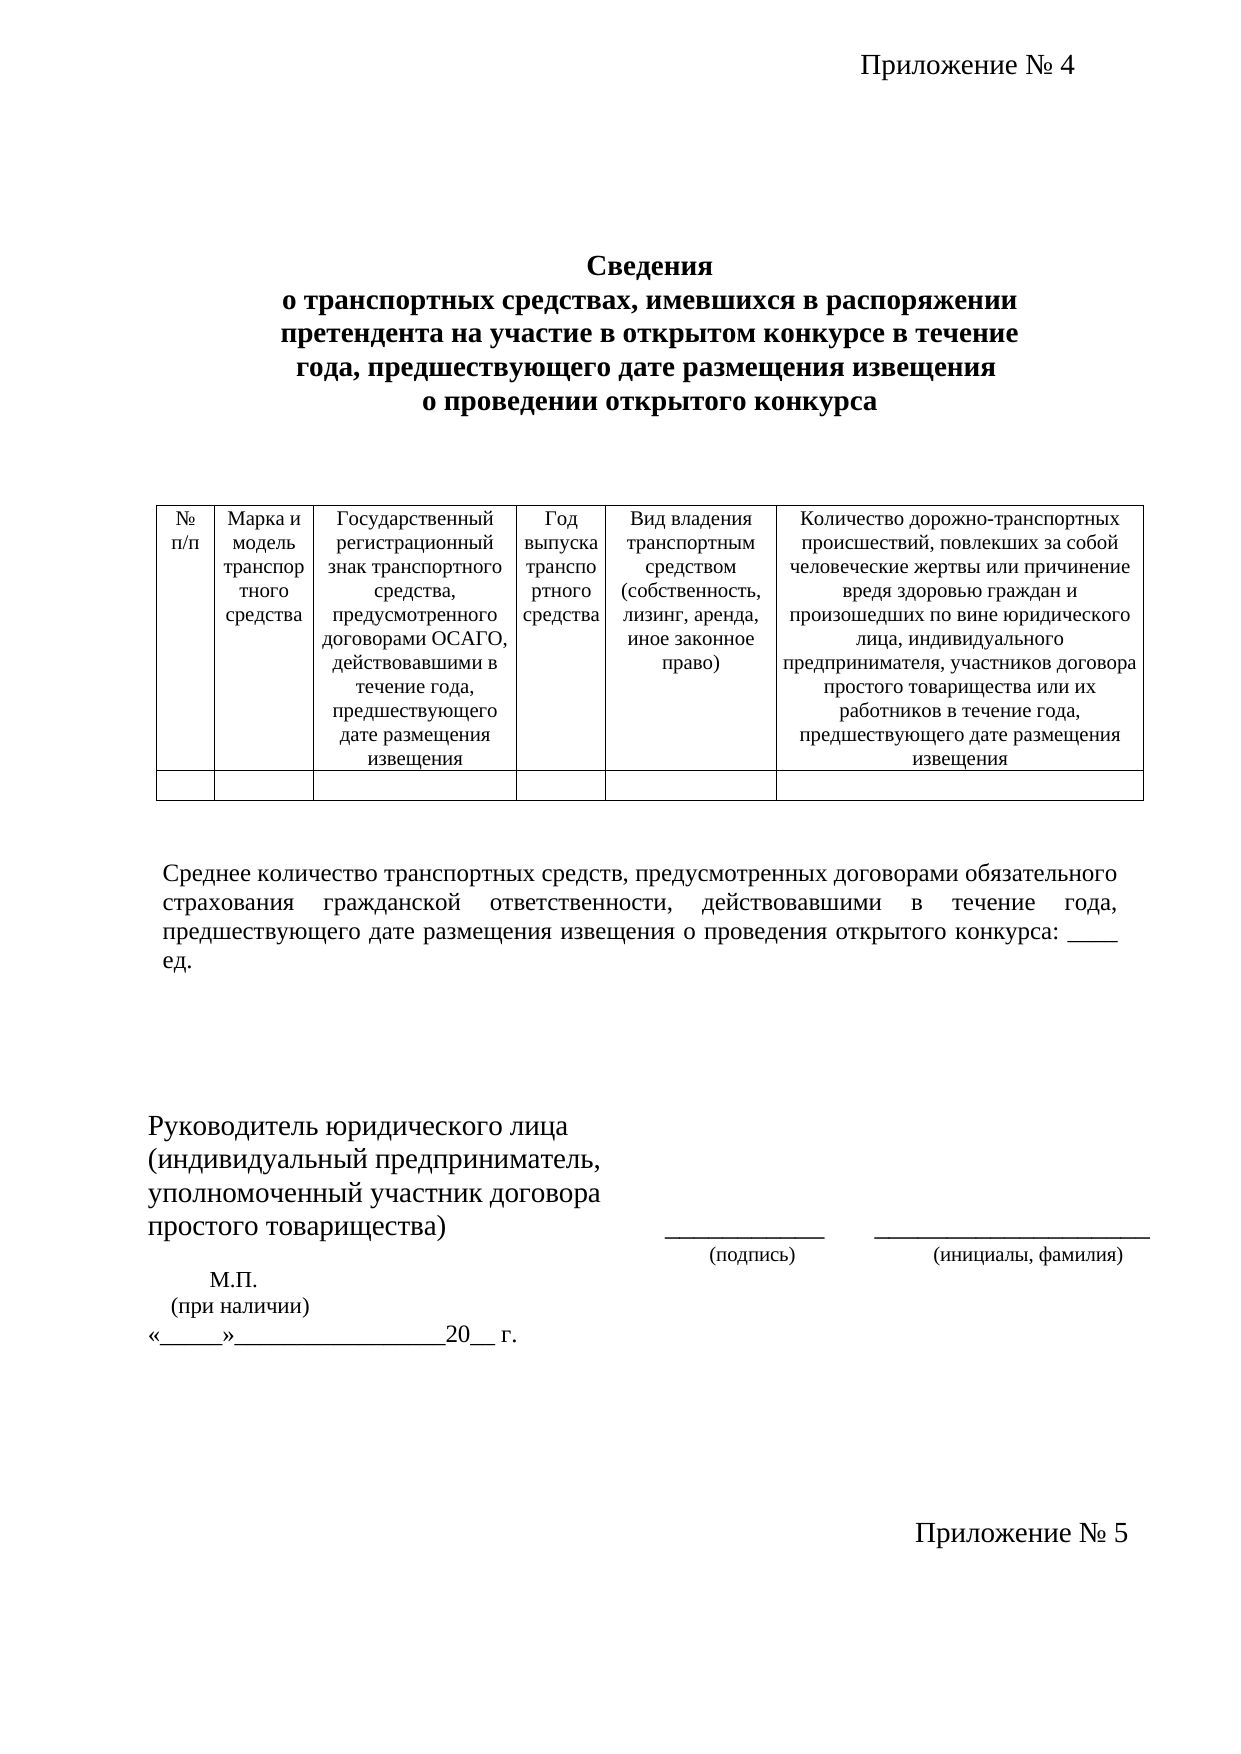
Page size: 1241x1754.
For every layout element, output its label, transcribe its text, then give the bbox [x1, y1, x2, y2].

text о транспортных средствах, имевшихся в распоряжении [148, 282, 1152, 316]
text Руководитель юридического лица [148, 1108, 1152, 1141]
table_cell [314, 771, 516, 800]
text уполномоченный участник договора [148, 1175, 1152, 1208]
text Сведения [148, 248, 1152, 282]
text простого товарищества) ___________ ___________________ [148, 1208, 1152, 1242]
text (индивидуальный предприниматель, [148, 1141, 1152, 1175]
table_header Количество дорожно-транспортных происшествий, повлекших за собой человеческие жертвы или причинение вредя здоровью граждан и произошедших по вине юридического лица, индивидуального предпринимателя, участников договора простого товарищества или их работников в течение года, предшествующего дате размещения извещения [777, 506, 1143, 770]
table_cell [606, 771, 776, 800]
text Среднее количество транспортных средств, предусмотренных договорами обязательного страхования гражданской ответственности, действовавшими в течение года, предшествующего дате размещения извещения о проведения открытого конкурса: ____ ед. [162, 858, 1118, 973]
text «_____»_________________20__ г. [148, 1319, 1152, 1347]
text претендента на участие в открытом конкурсе в течение [148, 316, 1152, 349]
text Приложение № 5 [148, 1515, 1152, 1549]
table_cell [517, 771, 605, 800]
text Приложение № 4 [860, 47, 1152, 81]
table_header Вид владения транспортным средством (собственность, лизинг, аренда, иное законное право) [606, 506, 776, 770]
table_cell [777, 771, 1143, 800]
table_header Год выпуска транспортного средства [517, 506, 605, 770]
text (подпись) (инициалы, фамилия) [148, 1242, 1152, 1266]
table_header Государственный регистрационный знак транспортного средства, предусмотренного договорами ОСАГО, действовавшими в течение года, предшествующего дате размещения извещения [314, 506, 516, 770]
table_cell [157, 771, 214, 800]
text года, предшествующего дате размещения извещения о проведении открытого конкурса [148, 349, 1152, 416]
table_cell [215, 771, 313, 800]
table_header № п/п [157, 506, 214, 770]
text (при наличии) [148, 1292, 1152, 1319]
table_header Марка и модель транспортного средства [215, 506, 313, 770]
text М.П. [148, 1266, 1152, 1292]
